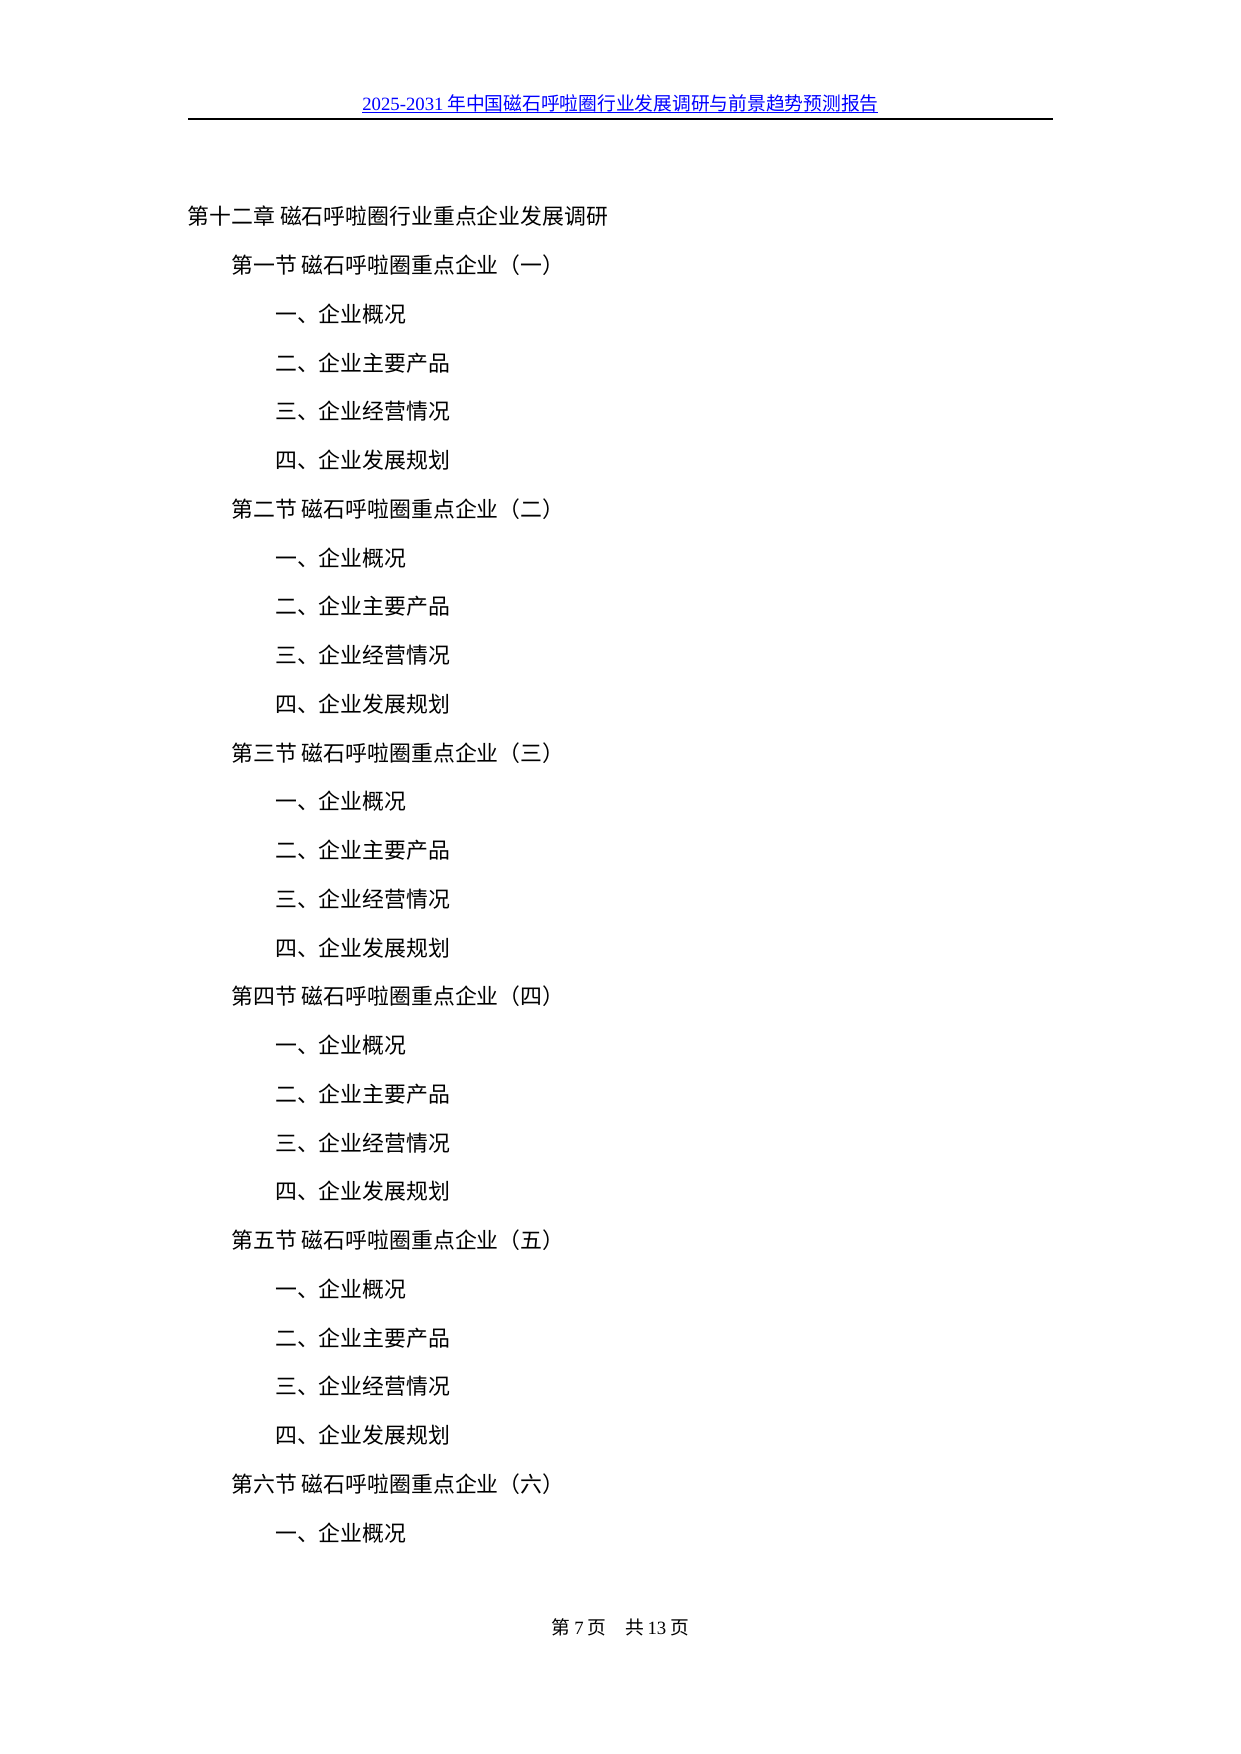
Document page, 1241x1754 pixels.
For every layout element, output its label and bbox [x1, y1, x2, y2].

text [187, 150, 1053, 1548]
